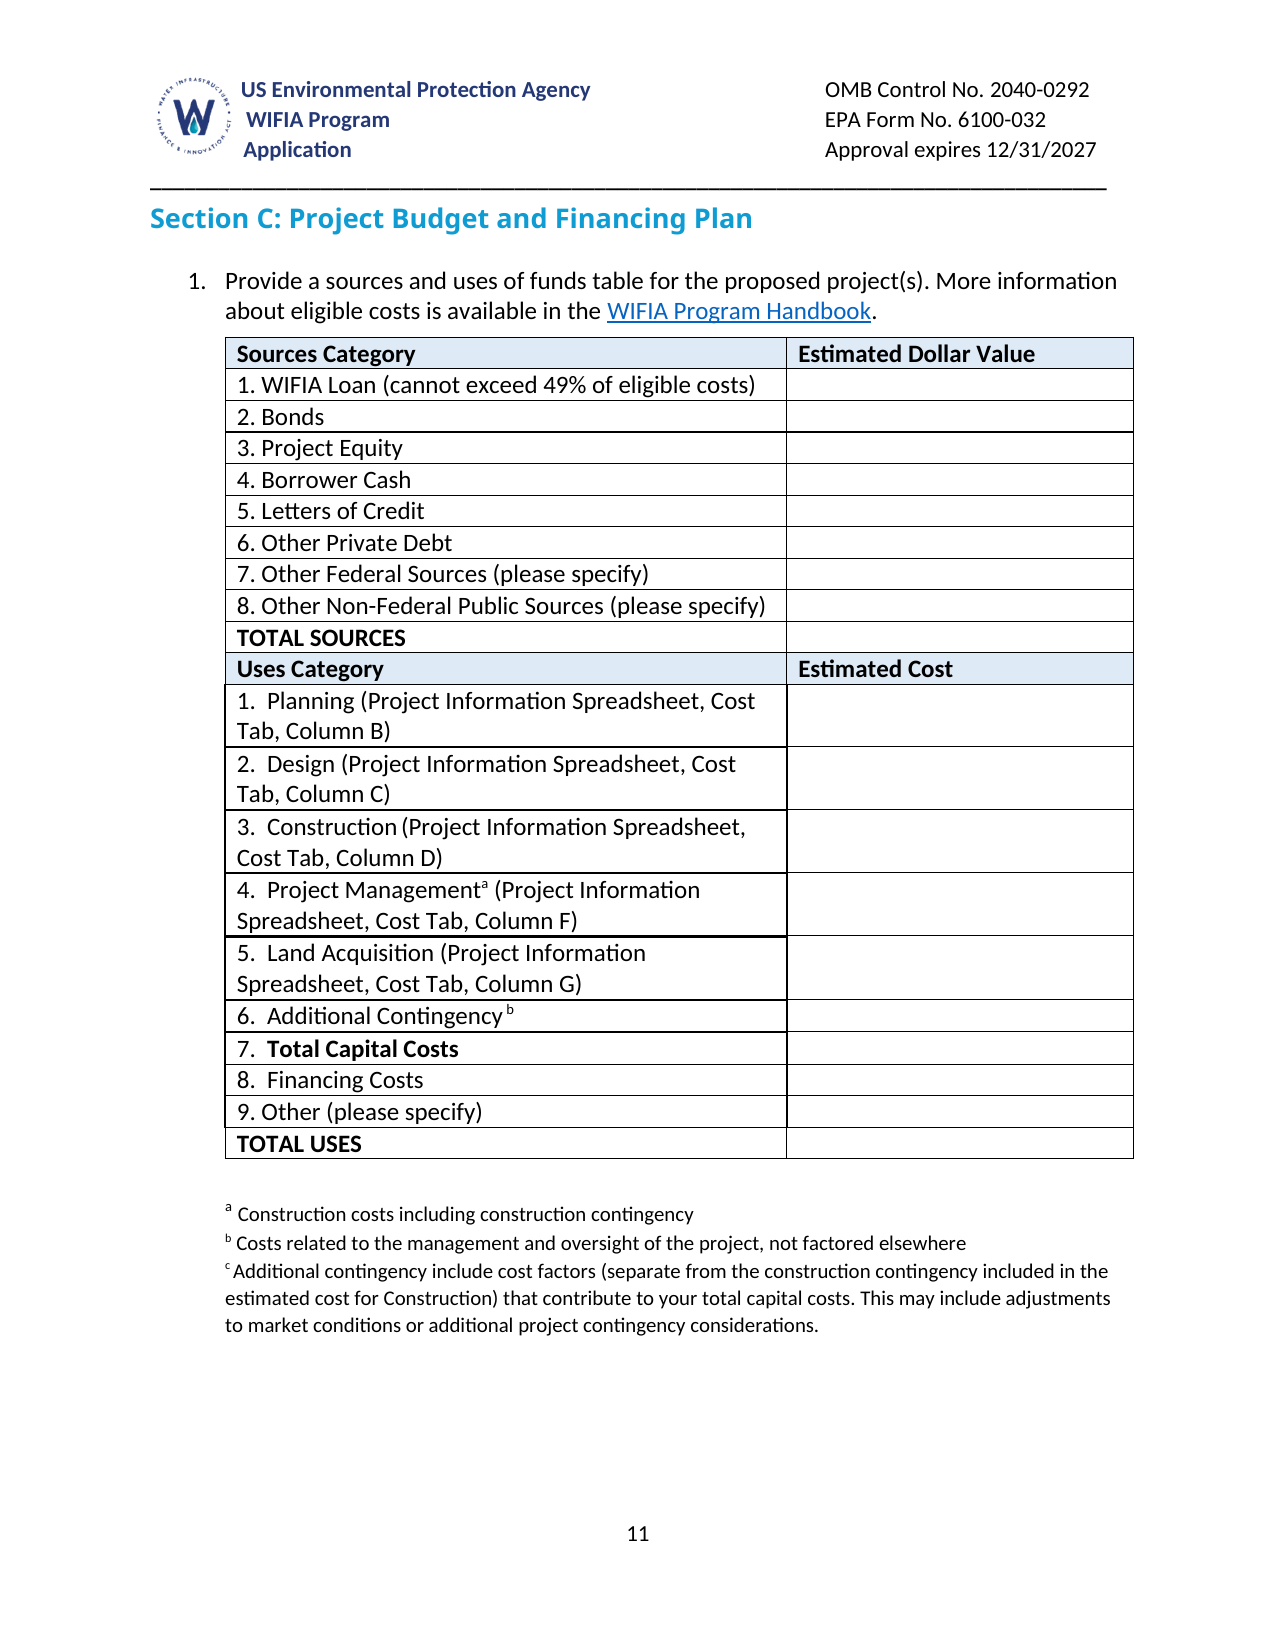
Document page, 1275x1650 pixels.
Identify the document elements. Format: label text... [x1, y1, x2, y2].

table_cell 4. Project Managementa (Project Information Spreadsheet, Cost Tab, Column F) [226, 874, 786, 935]
table_cell [788, 685, 1133, 746]
table_cell [788, 810, 1133, 872]
table_cell TOTAL USES [226, 1128, 786, 1158]
table_cell 2. Design (Project Information Spreadsheet, Cost Tab, Column C) [226, 748, 786, 809]
table_cell TOTAL SOURCES [226, 622, 786, 652]
table_cell 8. Financing Costs [226, 1065, 786, 1095]
table_header Sources Category [226, 338, 786, 368]
table_cell [787, 401, 1133, 431]
table_cell [788, 936, 1133, 998]
table_cell 1. WIFIA Loan (cannot exceed 49% of eligible costs) [226, 369, 786, 400]
table_cell [788, 873, 1133, 935]
table_cell [788, 1065, 1133, 1095]
table_cell 6. Other Private Debt [226, 527, 786, 558]
table_cell [787, 433, 1133, 463]
table_cell [787, 464, 1133, 494]
table_cell [787, 1128, 1133, 1158]
table_cell [788, 1032, 1133, 1064]
subtitle Section C: Project Budget and Financing Plan [150, 200, 1125, 237]
table_cell [787, 496, 1133, 526]
table_cell 8. Other Non-Federal Public Sources (please specify) [226, 590, 786, 621]
list c Additional contingency include cost factors (separate from the construction contingency included in the estimated cost for Construction) that contribute to your total capital costs. This may include adjustments to market conditions or additional project contingency considerations. [225, 1258, 1125, 1338]
table_cell 3. Construction (Project Information Spreadsheet, Cost Tab, Column D) [226, 811, 786, 872]
picture [153, 75, 234, 157]
list a Construction costs including construction contingency [225, 1159, 1125, 1228]
table_header Estimated Dollar Value [787, 338, 1133, 368]
table_cell Estimated Cost [787, 653, 1133, 684]
table_cell [788, 747, 1133, 809]
table_cell 5. Land Acquisition (Project Information Spreadsheet, Cost Tab, Column G) [226, 938, 786, 998]
table_cell 7. Other Federal Sources (please specify) [226, 559, 786, 589]
table_cell 5. Letters of Credit [226, 496, 786, 526]
table_cell [788, 1000, 1133, 1031]
table_cell 6. Additional Contingency b [226, 1001, 786, 1031]
list b Costs related to the management and oversight of the project, not factored elsewhere [225, 1230, 1125, 1256]
table_cell 7. Total Capital Costs [226, 1033, 786, 1064]
table_cell [787, 590, 1133, 621]
table_cell Uses Category [226, 653, 786, 684]
table_cell [787, 622, 1133, 652]
table_cell 9. Other (please specify) [226, 1096, 786, 1127]
table_cell [788, 1096, 1133, 1127]
table_cell 3. Project Equity [226, 433, 786, 463]
table_cell 2. Bonds [226, 401, 786, 431]
table_cell [787, 369, 1133, 400]
table_cell [787, 527, 1133, 558]
table_cell 4. Borrower Cash [226, 464, 786, 494]
table_cell [787, 559, 1133, 589]
list Provide a sources and uses of funds table for the proposed project(s). More information about eligible costs is available in the WIFIA Program Handbook. [187, 265, 1125, 326]
table_cell 1. Planning (Project Information Spreadsheet, Cost Tab, Column B) [226, 685, 786, 746]
